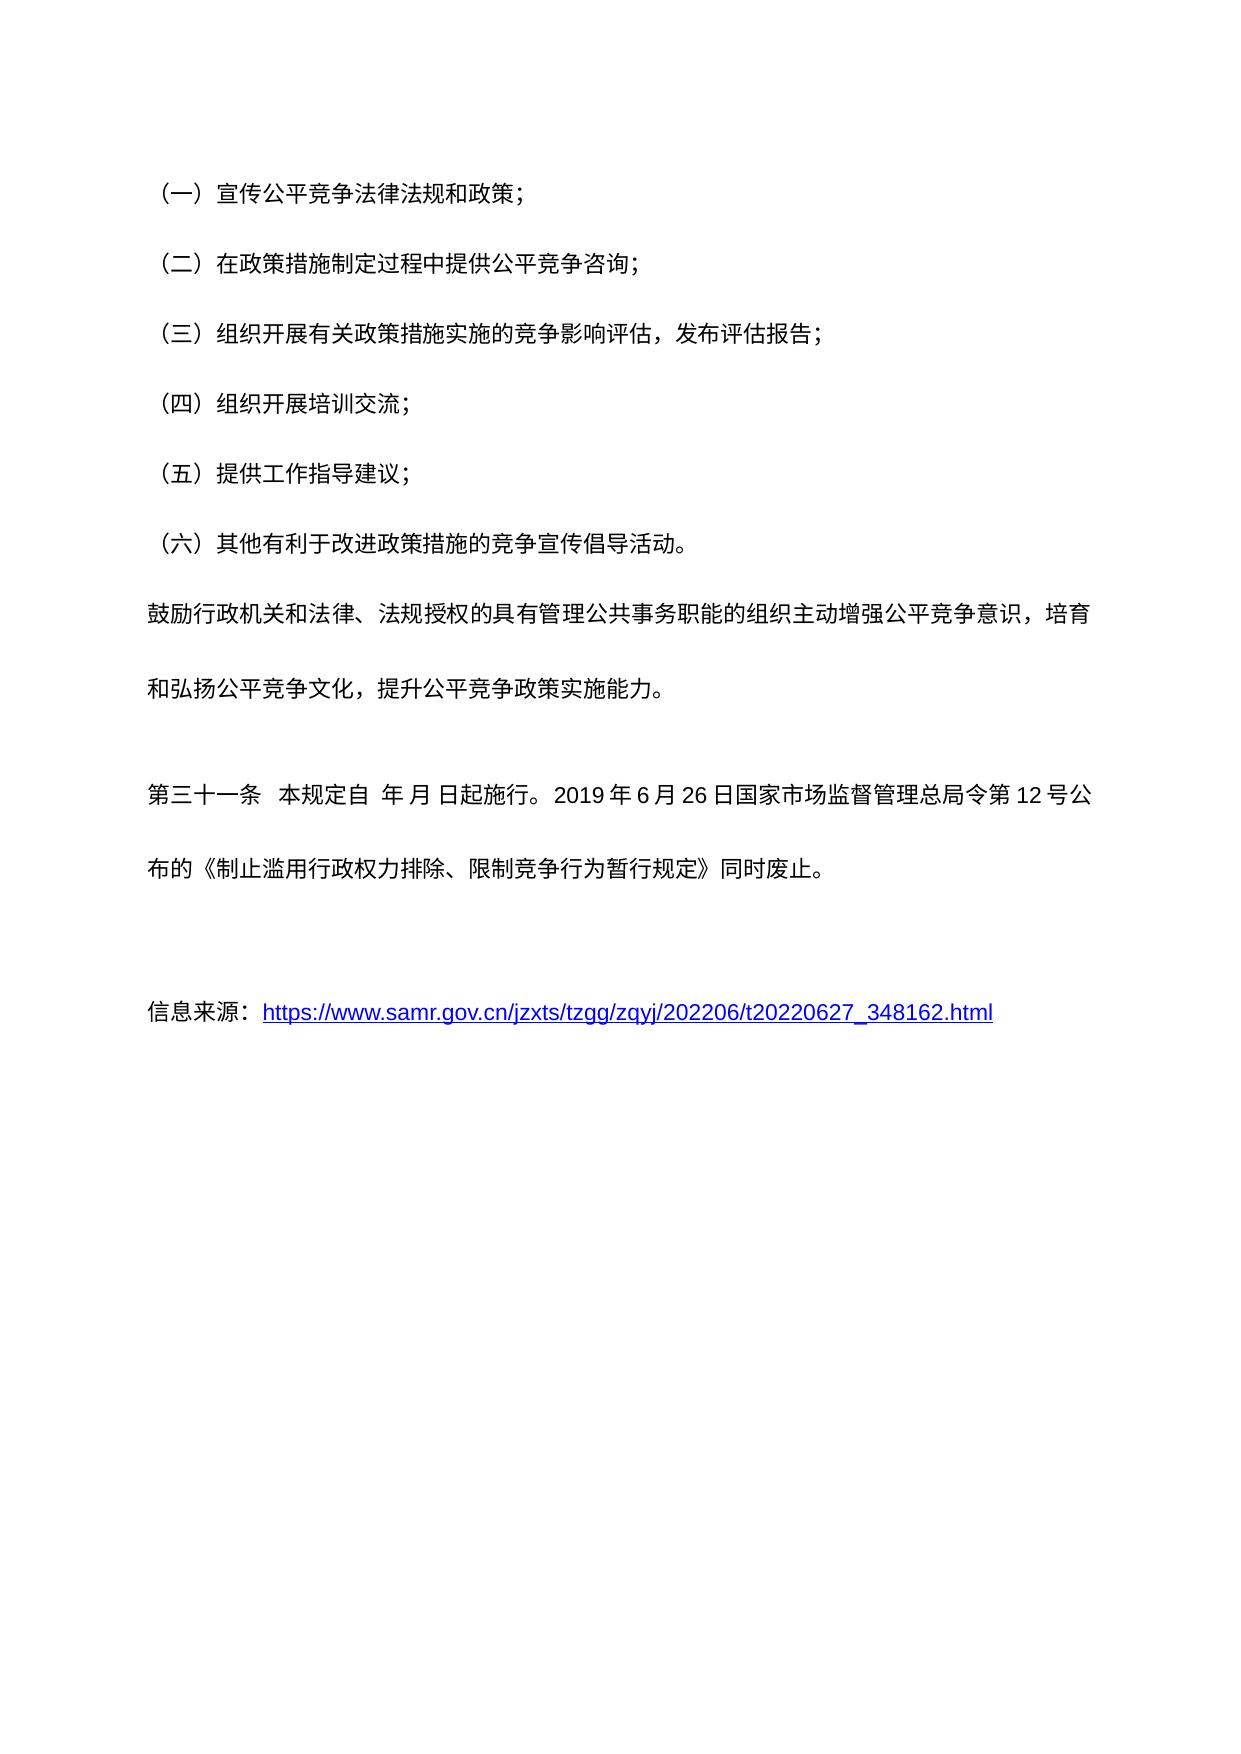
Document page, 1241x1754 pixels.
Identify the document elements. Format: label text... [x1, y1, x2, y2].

text 鼓励行政机关和法律、法规授权的具有管理公共事务职能的组织主动增强公平竞争意识，培育和弘扬公平竞争文化，提升公平竞争政策实施能力。 [148, 580, 1092, 719]
text （四）组织开展培训交流； [148, 370, 1092, 435]
text （六）其他有利于改进政策措施的竞争宣传倡导活动。 [148, 510, 1092, 575]
text （一）宣传公平竞争法律法规和政策； [148, 161, 1092, 226]
text 第三十一条 本规定自 年 月 日起施行。2019年6月26日国家市场监督管理总局令第12号公布的《制止滥用行政权力排除、限制竞争行为暂行规定》同时废止。 [148, 761, 1092, 901]
text （二）在政策措施制定过程中提供公平竞争咨询； [148, 230, 1092, 295]
text 信息来源：https://www.samr.gov.cn/jzxts/tzgg/zqyj/202206/t20220627_348162.html [148, 978, 1092, 1043]
text （三）组织开展有关政策措施实施的竞争影响评估，发布评估报告； [148, 300, 1092, 365]
text （五）提供工作指导建议； [148, 440, 1092, 505]
